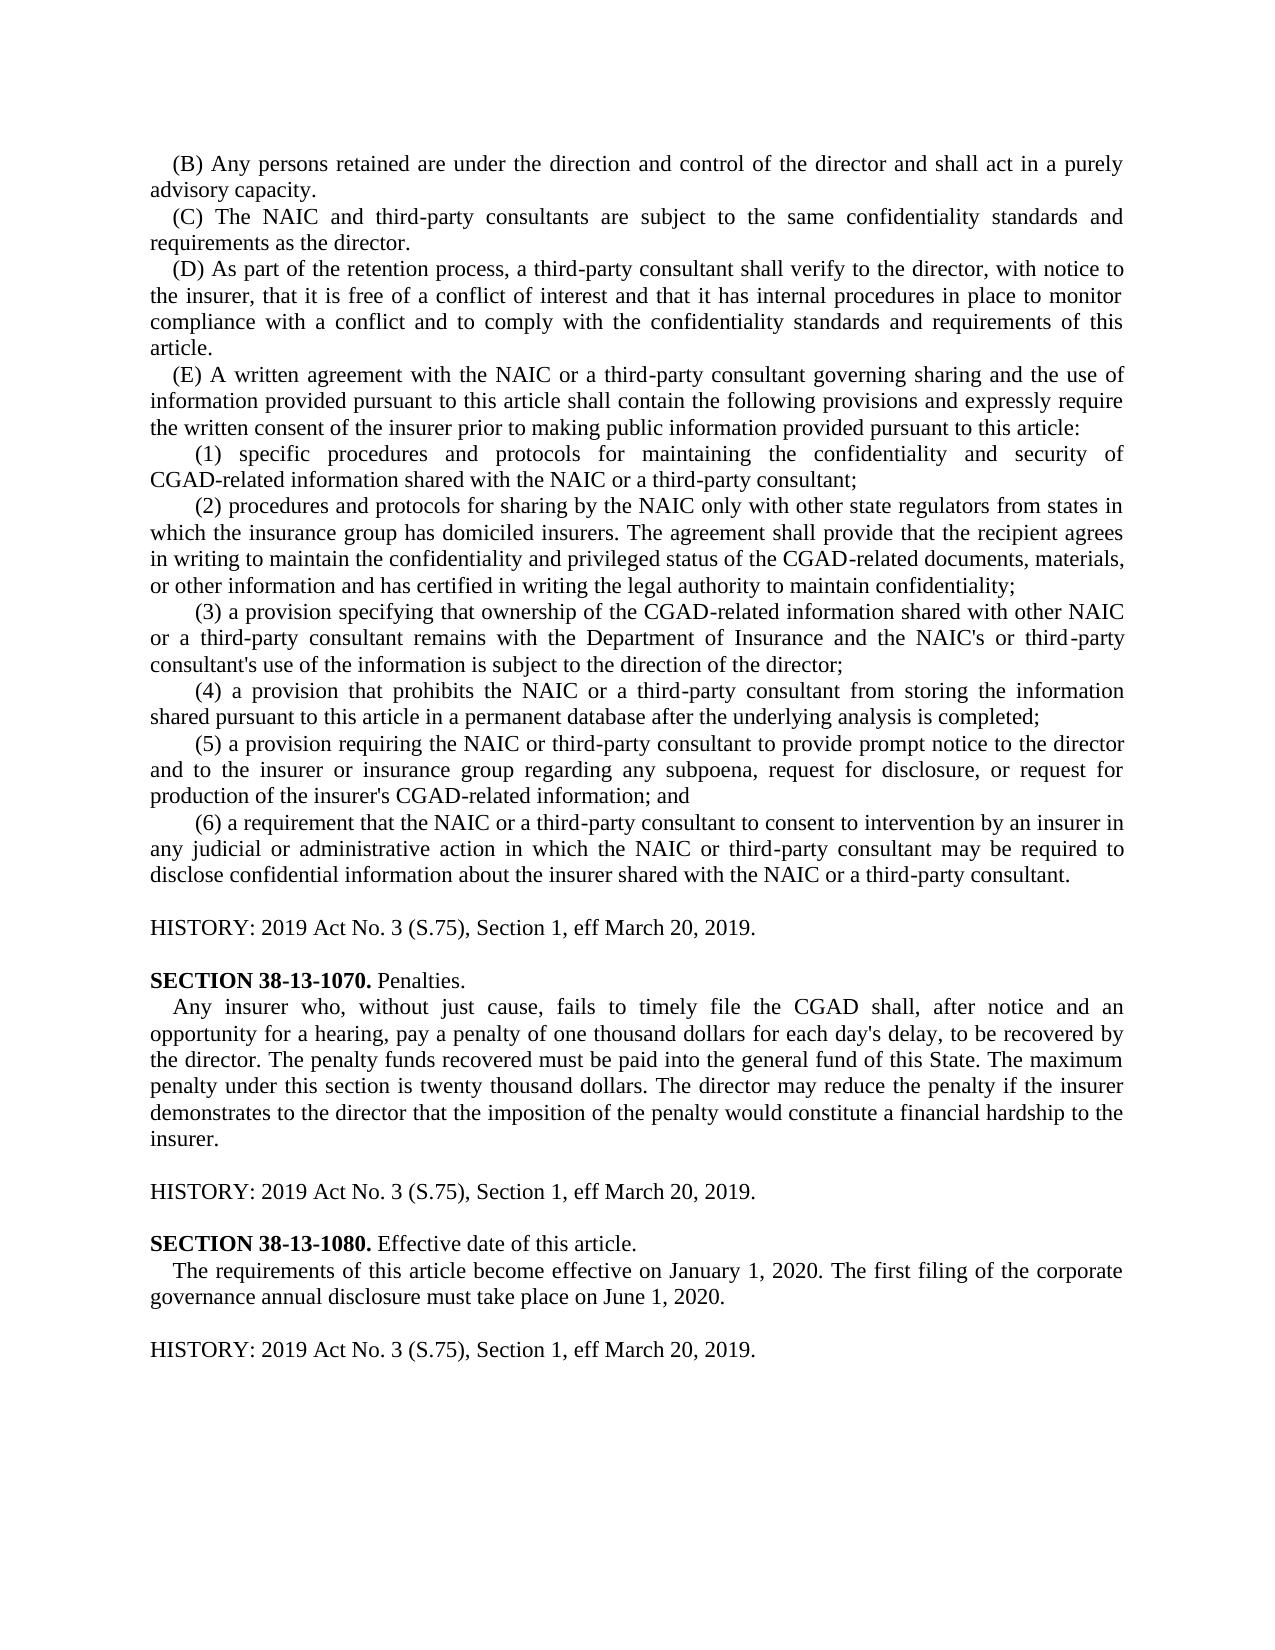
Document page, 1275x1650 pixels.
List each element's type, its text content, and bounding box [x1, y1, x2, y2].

text SECTION 38-13-1070. Penalties. [150, 967, 1125, 993]
text HISTORY: 2019 Act No. 3 (S.75), Section 1, eff March 20, 2019. [150, 1178, 1125, 1204]
text (1) specific procedures and protocols for maintaining the confidentiality and security of CGAD-related information shared with the NAIC or a third-party consultant; [150, 440, 1125, 493]
text (6) a requirement that the NAIC or a third-party consultant to consent to intervention by an insurer in any judicial or administrative action in which the NAIC or third-party consultant may be required to disclose confidential information about the insurer shared with the NAIC or a third-party consultant. [150, 809, 1125, 888]
text Any insurer who, without just cause, fails to timely file the CGAD shall, after notice and an opportunity for a hearing, pay a penalty of one thousand dollars for each day's delay, to be recovered by the director. The penalty funds recovered must be paid into the general fund of this State. The maximum penalty under this section is twenty thousand dollars. The director may reduce the penalty if the insurer demonstrates to the director that the imposition of the penalty would constitute a financial hardship to the insurer. [150, 993, 1125, 1151]
text HISTORY: 2019 Act No. 3 (S.75), Section 1, eff March 20, 2019. [150, 1336, 1125, 1362]
text The requirements of this article become effective on January 1, 2020. The first filing of the corporate governance annual disclosure must take place on June 1, 2020. [150, 1257, 1125, 1309]
text (E) A written agreement with the NAIC or a third-party consultant governing sharing and the use of information provided pursuant to this article shall contain the following provisions and expressly require the written consent of the insurer prior to making public information provided pursuant to this article: [150, 361, 1125, 440]
text (C) The NAIC and third-party consultants are subject to the same confidentiality standards and requirements as the director. [150, 203, 1125, 255]
text (2) procedures and protocols for sharing by the NAIC only with other state regulators from states in which the insurance group has domiciled insurers. The agreement shall provide that the recipient agrees in writing to maintain the confidentiality and privileged status of the CGAD-related documents, materials, or other information and has certified in writing the legal authority to maintain confidentiality; [150, 493, 1125, 598]
text (B) Any persons retained are under the direction and control of the director and shall act in a purely advisory capacity. [150, 150, 1125, 203]
text HISTORY: 2019 Act No. 3 (S.75), Section 1, eff March 20, 2019. [150, 914, 1125, 941]
text (5) a provision requiring the NAIC or third-party consultant to provide prompt notice to the director and to the insurer or insurance group regarding any subpoena, request for disclosure, or request for production of the insurer's CGAD-related information; and [150, 730, 1125, 809]
text (D) As part of the retention process, a third-party consultant shall verify to the director, with notice to the insurer, that it is free of a conflict of interest and that it has internal procedures in place to monitor compliance with a conflict and to comply with the confidentiality standards and requirements of this article. [150, 255, 1125, 361]
text SECTION 38-13-1080. Effective date of this article. [150, 1231, 1125, 1257]
text (4) a provision that prohibits the NAIC or a third-party consultant from storing the information shared pursuant to this article in a permanent database after the underlying analysis is completed; [150, 677, 1125, 730]
text (3) a provision specifying that ownership of the CGAD-related information shared with other NAIC or a third-party consultant remains with the Department of Insurance and the NAIC's or third-party consultant's use of the information is subject to the direction of the director; [150, 598, 1125, 677]
